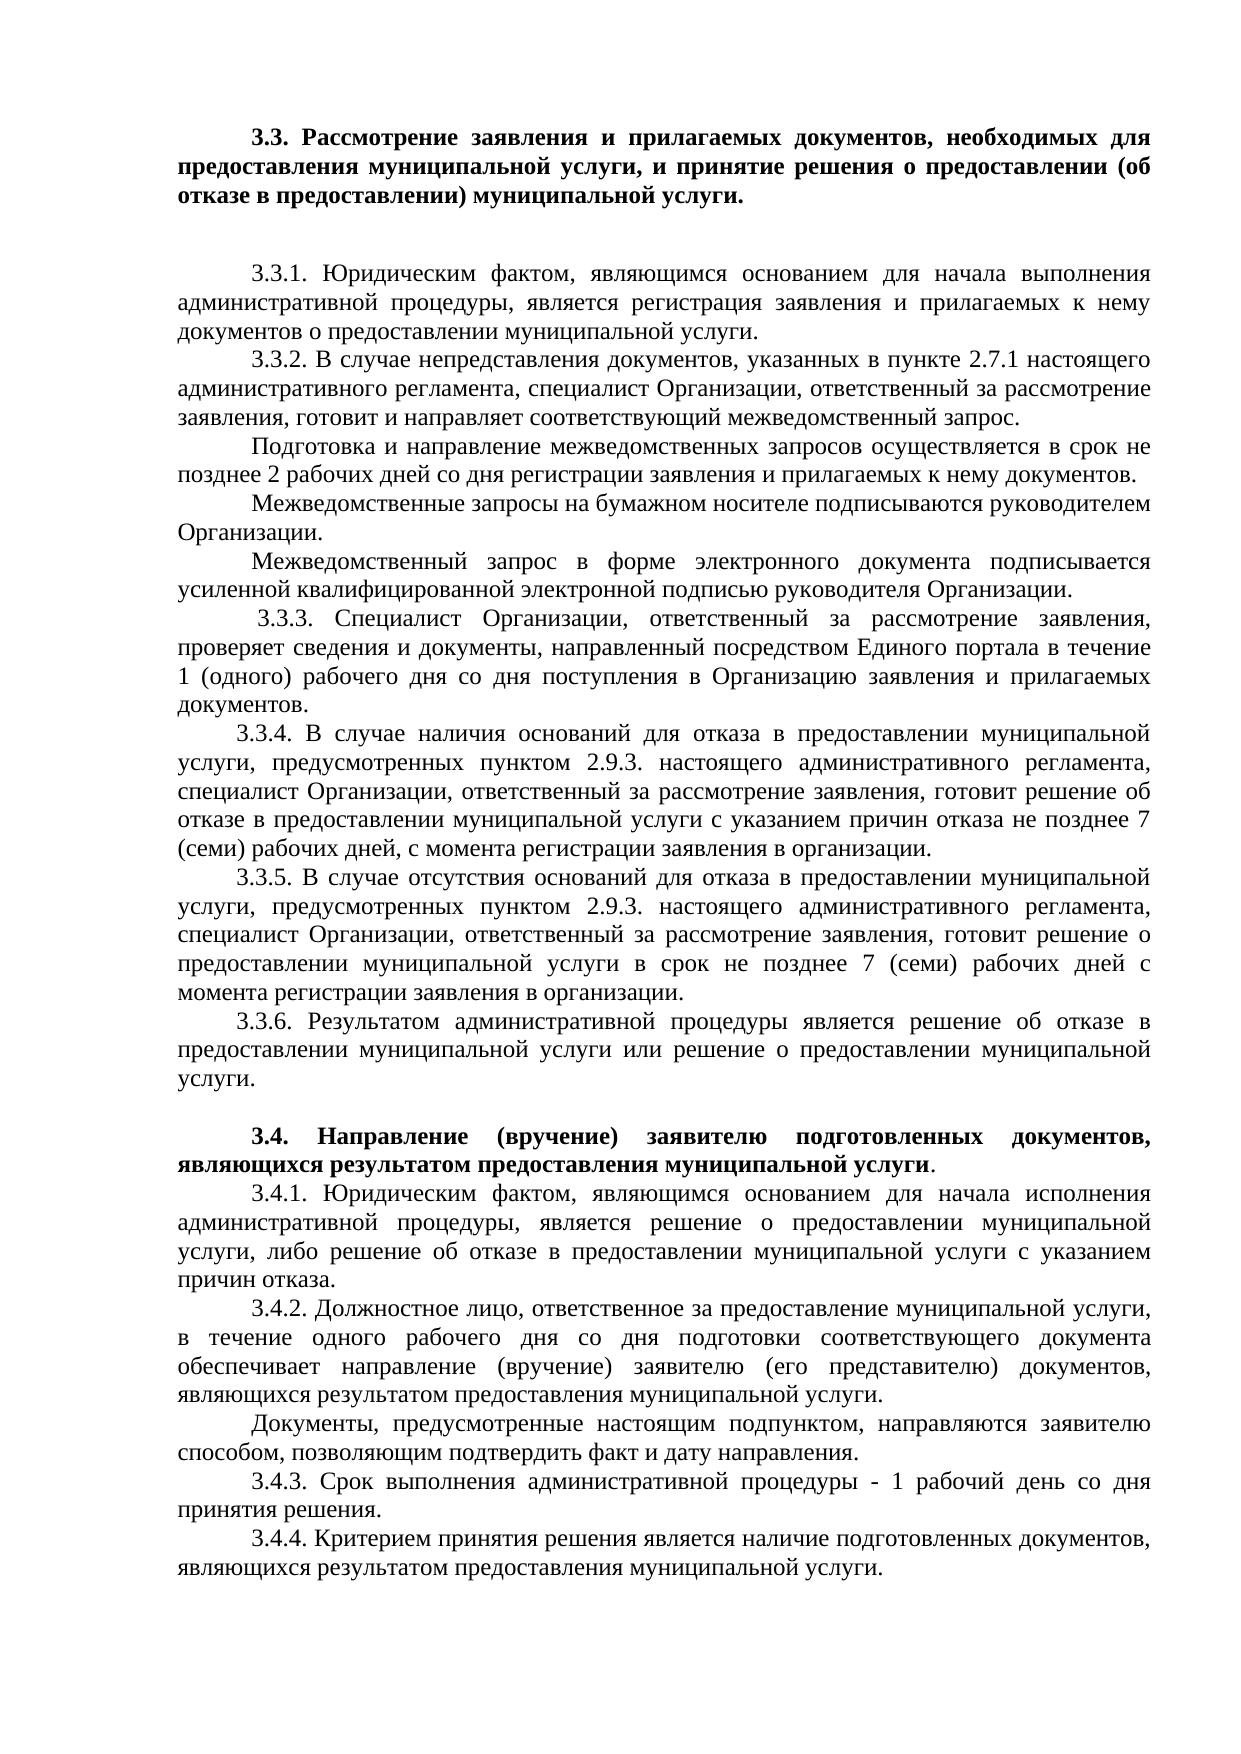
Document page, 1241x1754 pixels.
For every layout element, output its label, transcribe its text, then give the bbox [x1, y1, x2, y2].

text Документы, предусмотренные настоящим подпунктом, направляются заявителю способом, позволяющим подтвердить факт и дату направления. [177, 1408, 1152, 1466]
text 3.3.1. Юридическим фактом, являющимся основанием для начала выполнения административной процедуры, является регистрация заявления и прилагаемых к нему документов о предоставлении муниципальной услуги. [177, 258, 1152, 344]
text 3.4.3. Срок выполнения административной процедуры - 1 рабочий день со дня принятия решения. [177, 1466, 1152, 1523]
text 3.3.4. В случае наличия оснований для отказа в предоставлении муниципальной услуги, предусмотренных пунктом 2.9.3. настоящего административного регламента, специалист Организации, ответственный за рассмотрение заявления, готовит решение об отказе в предоставлении муниципальной услуги с указанием причин отказа не позднее 7 (семи) рабочих дней, с момента регистрации заявления в организации. [177, 718, 1152, 862]
text Межведомственные запросы на бумажном носителе подписываются руководителем Организации. [177, 488, 1152, 546]
text Подготовка и направление межведомственных запросов осуществляется в срок не позднее 2 рабочих дней со дня регистрации заявления и прилагаемых к нему документов. [177, 431, 1152, 488]
text 3.3.3. Специалист Организации, ответственный за рассмотрение заявления, проверяет сведения и документы, направленный посредством Единого портала в течение 1 (одного) рабочего дня со дня поступления в Организацию заявления и прилагаемых документов. [177, 603, 1152, 718]
text 3.3. Рассмотрение заявления и прилагаемых документов, необходимых для предоставления муниципальной услуги, и принятие решения о предоставлении (об отказе в предоставлении) муниципальной услуги. [177, 122, 1152, 209]
text Межведомственный запрос в форме электронного документа подписывается усиленной квалифицированной электронной подписью руководителя Организации. [177, 546, 1152, 603]
text 3.4.2. Должностное лицо, ответственное за предоставление муниципальной услуги, в течение одного рабочего дня со дня подготовки соответствующего документа обеспечивает направление (вручение) заявителю (его представителю) документов, являющихся результатом предоставления муниципальной услуги. [177, 1293, 1152, 1408]
text 3.3.2. В случае непредставления документов, указанных в пункте 2.7.1 настоящего административного регламента, специалист Организации, ответственный за рассмотрение заявления, готовит и направляет соответствующий межведомственный запрос. [177, 344, 1152, 431]
text 3.4.1. Юридическим фактом, являющимся основанием для начала исполнения административной процедуры, является решение о предоставлении муниципальной услуги, либо решение об отказе в предоставлении муниципальной услуги с указанием причин отказа. [177, 1178, 1152, 1293]
text 3.3.5. В случае отсутствия оснований для отказа в предоставлении муниципальной услуги, предусмотренных пунктом 2.9.3. настоящего административного регламента, специалист Организации, ответственный за рассмотрение заявления, готовит решение о предоставлении муниципальной услуги в срок не позднее 7 (семи) рабочих дней с момента регистрации заявления в организации. [177, 862, 1152, 1006]
text 3.3.6. Результатом административной процедуры является решение об отказе в предоставлении муниципальной услуги или решение о предоставлении муниципальной услуги. [177, 1006, 1152, 1092]
text 3.4. Направление (вручение) заявителю подготовленных документов, являющихся результатом предоставления муниципальной услуги. [177, 1121, 1152, 1178]
text 3.4.4. Критерием принятия решения является наличие подготовленных документов, являющихся результатом предоставления муниципальной услуги. [177, 1523, 1152, 1581]
